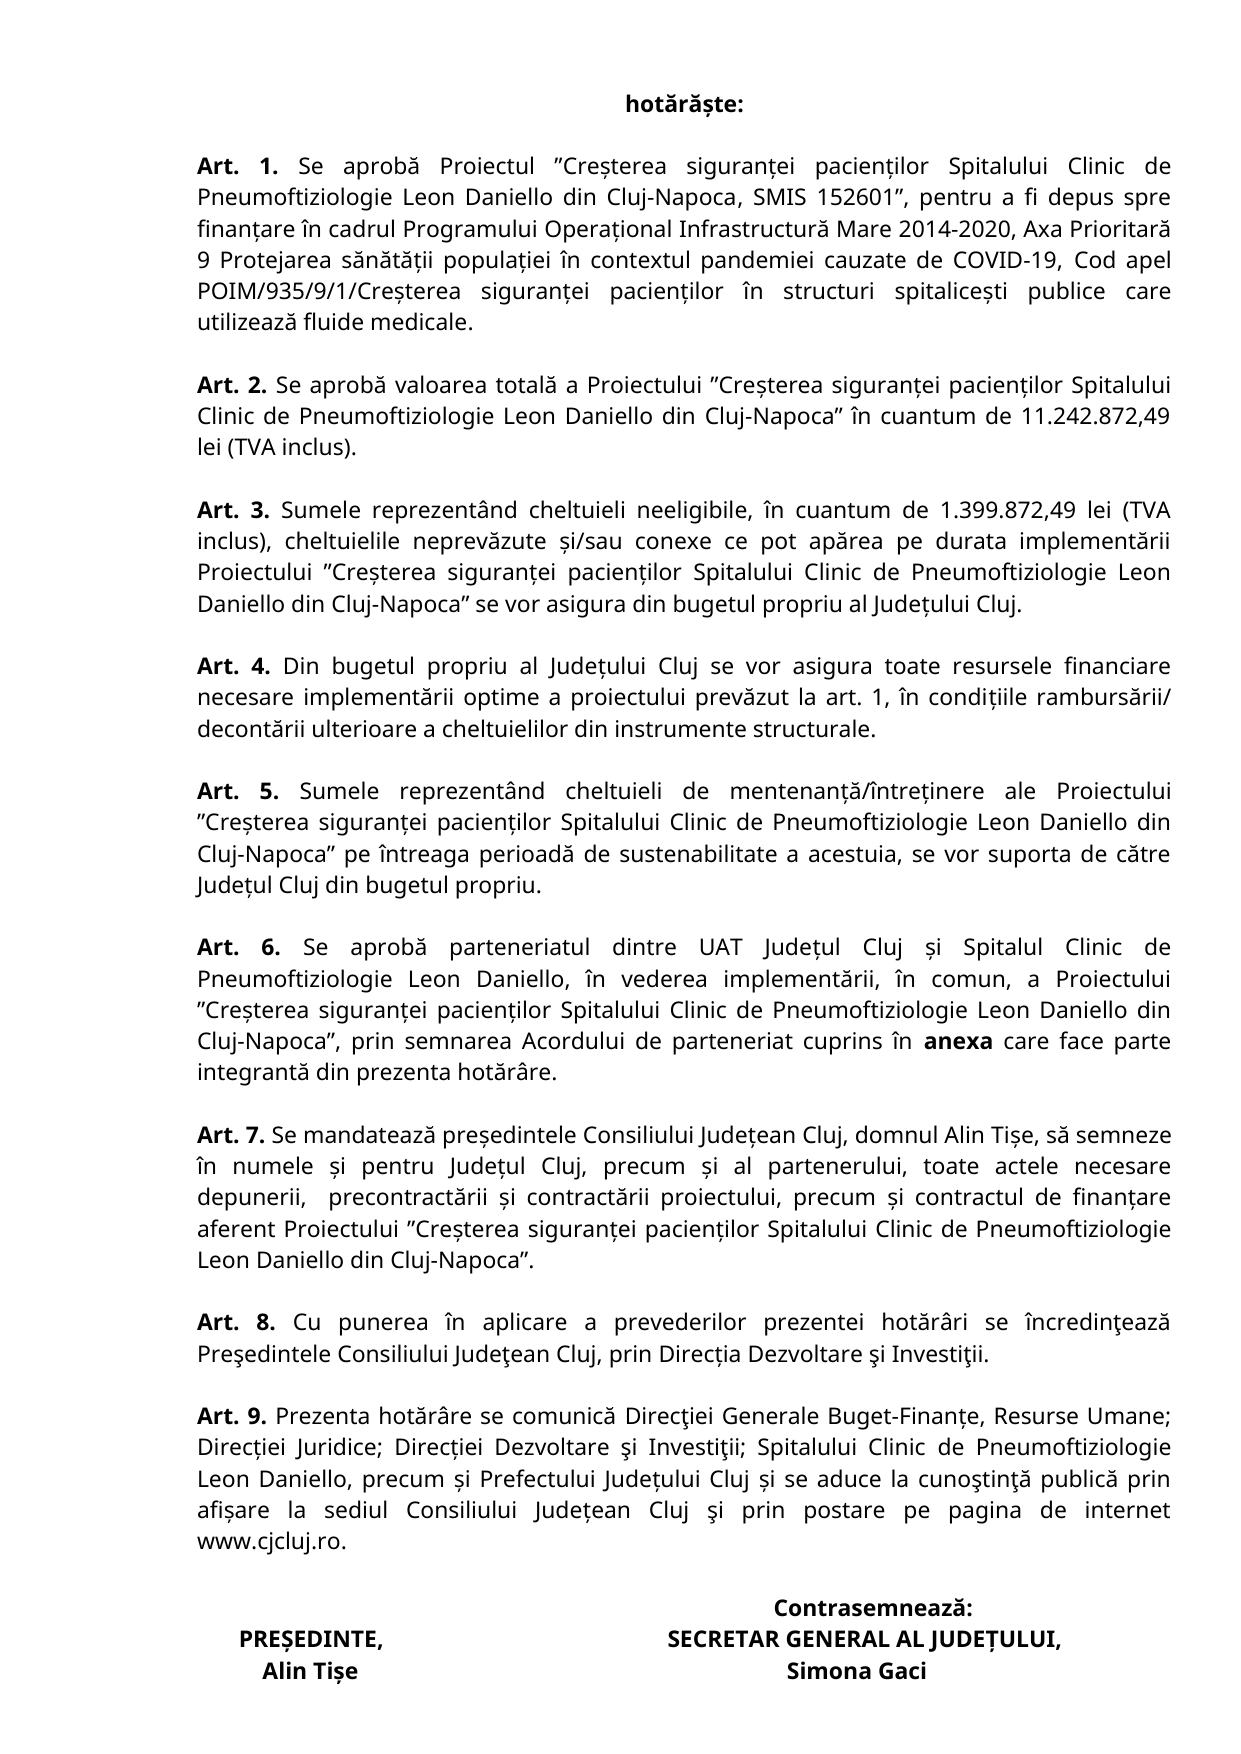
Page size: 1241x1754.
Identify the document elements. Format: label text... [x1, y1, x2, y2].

text Art. 3. Sumele reprezentând cheltuieli neeligibile, în cuantum de 1.399.872,49 lei (TVA inclus), cheltuielile neprevăzute și/sau conexe ce pot apărea pe durata implementării Proiectului ”Creșterea siguranței pacienților Spitalului Clinic de Pneumoftiziologie Leon Daniello din Cluj-Napoca” se vor asigura din bugetul propriu al Județului Cluj. [197, 494, 1172, 619]
text Art. 4. Din bugetul propriu al Județului Cluj se vor asigura toate resursele financiare necesare implementării optime a proiectului prevăzut la art. 1, în condițiile rambursării/ decontării ulterioare a cheltuielilor din instrumente structurale. [197, 650, 1172, 744]
text PREŞEDINTE, SECRETAR GENERAL AL JUDEŢULUI, [197, 1623, 1172, 1655]
text Art. 7. Se mandatează președintele Consiliului Județean Cluj, domnul Alin Tișe, să semneze în numele și pentru Județul Cluj, precum și al partenerului, toate actele necesare depunerii, precontractării și contractării proiectului, precum și contractul de finanțare aferent Proiectului ”Creșterea siguranței pacienților Spitalului Clinic de Pneumoftiziologie Leon Daniello din Cluj-Napoca”. [197, 1119, 1172, 1275]
text Art. 6. Se aprobă parteneriatul dintre UAT Județul Cluj și Spitalul Clinic de Pneumoftiziologie Leon Daniello, în vederea implementării, în comun, a Proiectului ”Creșterea siguranței pacienților Spitalului Clinic de Pneumoftiziologie Leon Daniello din Cluj-Napoca”, prin semnarea Acordului de parteneriat cuprins în anexa care face parte integrantă din prezenta hotărâre. [197, 931, 1172, 1087]
text Art. 1. Se aprobă Proiectul ”Creșterea siguranței pacienților Spitalului Clinic de Pneumoftiziologie Leon Daniello din Cluj-Napoca, SMIS 152601”, pentru a fi depus spre finanțare în cadrul Programului Operațional Infrastructură Mare 2014-2020, Axa Prioritară 9 Protejarea sănătății populației în contextul pandemiei cauzate de COVID-19, Cod apel POIM/935/9/1/Creșterea siguranței pacienților în structuri spitalicești publice care utilizează fluide medicale. [197, 150, 1172, 337]
text Art. 9. Prezenta hotărâre se comunică Direcţiei Generale Buget-Finanțe, Resurse Umane; Direcției Juridice; Direcţiei Dezvoltare şi Investiţii; Spitalului Clinic de Pneumoftiziologie Leon Daniello, precum și Prefectului Județului Cluj și se aduce la cunoştinţă publică prin afișare la sediul Consiliului Județean Cluj şi prin postare pe pagina de internet www.cjcluj.ro. [197, 1400, 1172, 1556]
text Contrasemnează: [197, 1592, 1172, 1623]
text Art. 5. Sumele reprezentând cheltuieli de mentenanță/întreținere ale Proiectului ”Creșterea siguranței pacienților Spitalului Clinic de Pneumoftiziologie Leon Daniello din Cluj-Napoca” pe întreaga perioadă de sustenabilitate a acestuia, se vor suporta de către Județul Cluj din bugetul propriu. [197, 775, 1172, 900]
text Art. 8. Cu punerea în aplicare a prevederilor prezentei hotărâri se încredinţează Preşedintele Consiliului Judeţean Cluj, prin Direcţia Dezvoltare şi Investiţii. [197, 1306, 1172, 1369]
text Art. 2. Se aprobă valoarea totală a Proiectului ”Creșterea siguranței pacienților Spitalului Clinic de Pneumoftiziologie Leon Daniello din Cluj-Napoca” în cuantum de 11.242.872,49 lei (TVA inclus). [197, 369, 1172, 462]
text hotărăşte: [197, 87, 1172, 119]
text Alin Tișe Simona Gaci [197, 1655, 1172, 1686]
